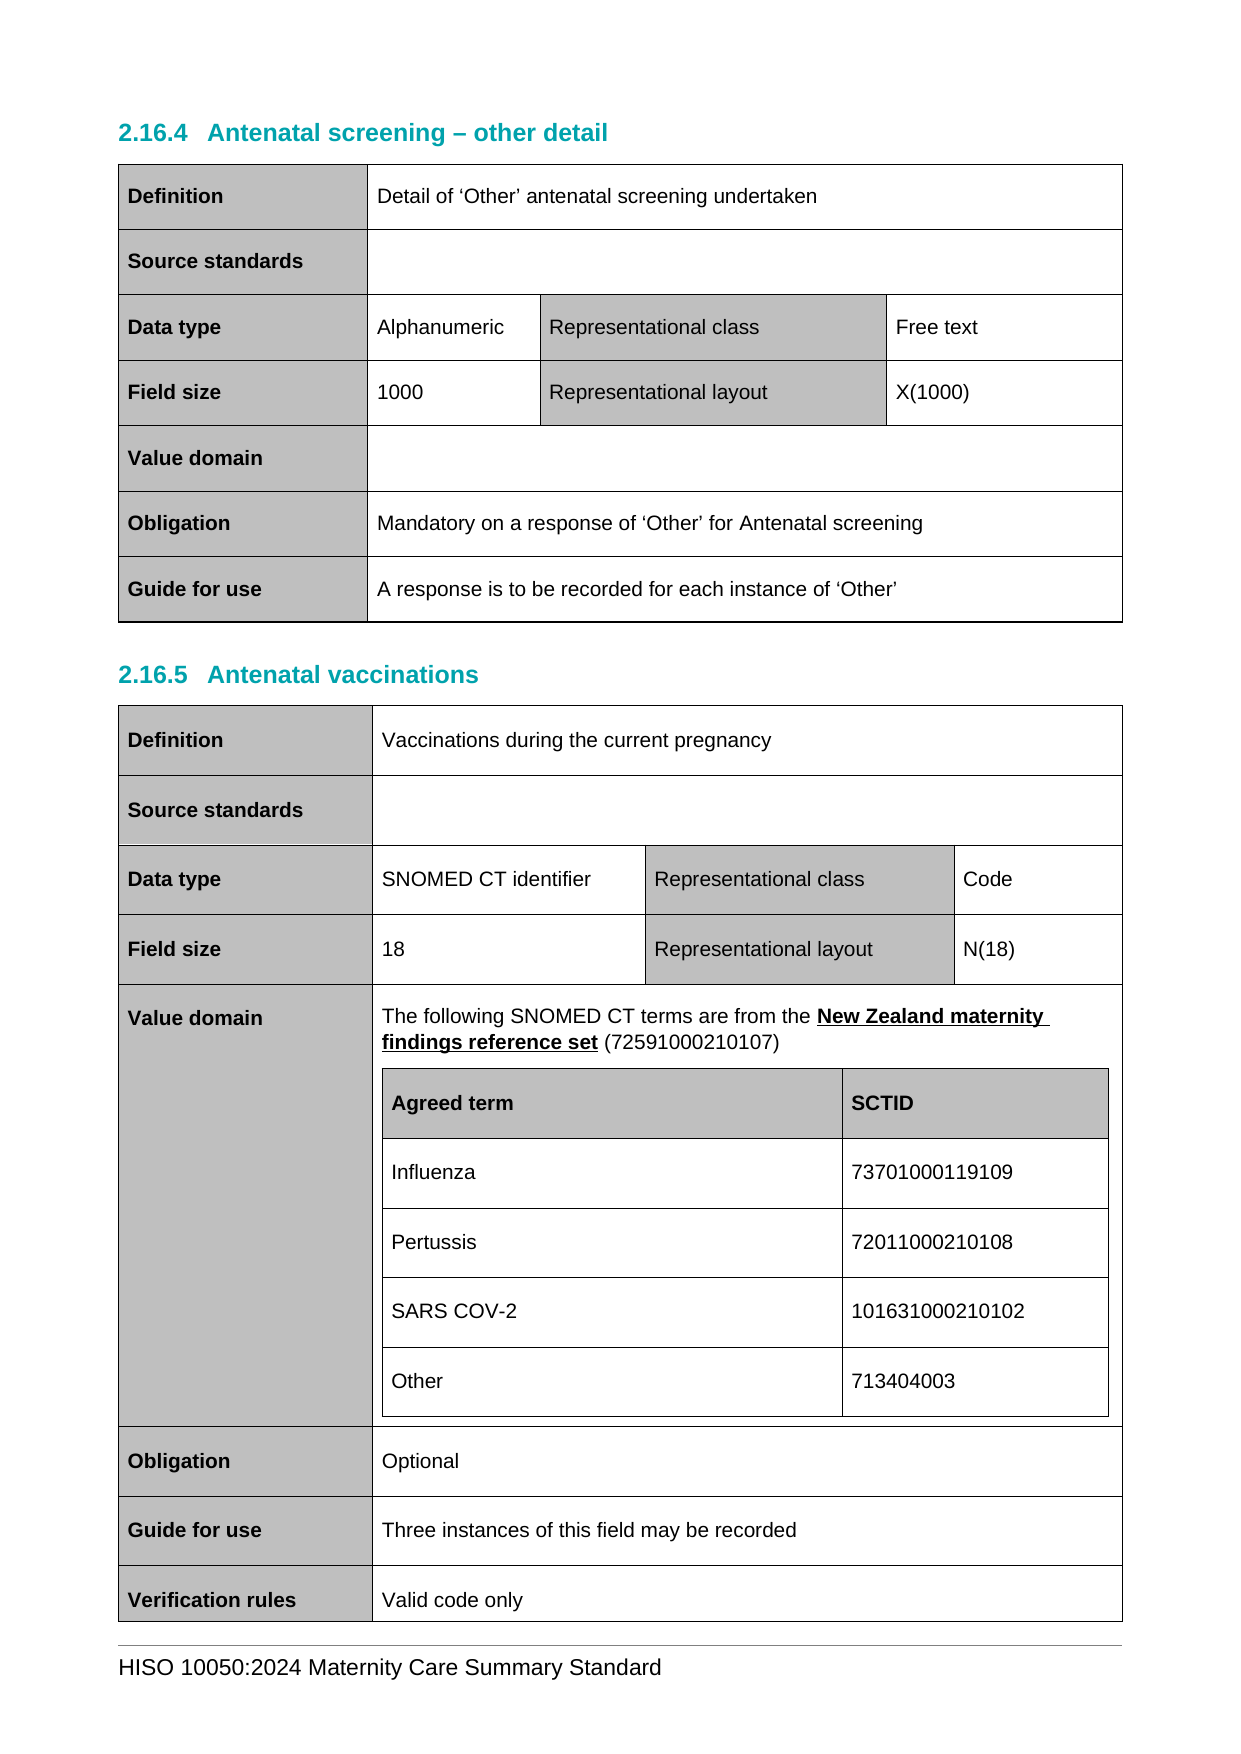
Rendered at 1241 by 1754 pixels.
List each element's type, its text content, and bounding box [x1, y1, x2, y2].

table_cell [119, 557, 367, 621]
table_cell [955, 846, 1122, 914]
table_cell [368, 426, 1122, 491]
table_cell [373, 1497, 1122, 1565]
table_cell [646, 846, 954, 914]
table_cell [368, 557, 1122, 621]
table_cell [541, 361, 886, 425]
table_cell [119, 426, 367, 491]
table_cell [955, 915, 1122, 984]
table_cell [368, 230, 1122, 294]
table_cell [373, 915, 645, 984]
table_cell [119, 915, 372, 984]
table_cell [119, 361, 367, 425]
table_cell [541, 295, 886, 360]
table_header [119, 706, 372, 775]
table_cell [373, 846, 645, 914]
subtitle Antenatal vaccinations [118, 660, 1122, 689]
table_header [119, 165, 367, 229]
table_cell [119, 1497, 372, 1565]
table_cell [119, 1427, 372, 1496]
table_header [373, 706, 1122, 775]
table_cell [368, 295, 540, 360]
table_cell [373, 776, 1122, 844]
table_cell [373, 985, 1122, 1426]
subtitle Antenatal screening – other detail [118, 118, 1122, 147]
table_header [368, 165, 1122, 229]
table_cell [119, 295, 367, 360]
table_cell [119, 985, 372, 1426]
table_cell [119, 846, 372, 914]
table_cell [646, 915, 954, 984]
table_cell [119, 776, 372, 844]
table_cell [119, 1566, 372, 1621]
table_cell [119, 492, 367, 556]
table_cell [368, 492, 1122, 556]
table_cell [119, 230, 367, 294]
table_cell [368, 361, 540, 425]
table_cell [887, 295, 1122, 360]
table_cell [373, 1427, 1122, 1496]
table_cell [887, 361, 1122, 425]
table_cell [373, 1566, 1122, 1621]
